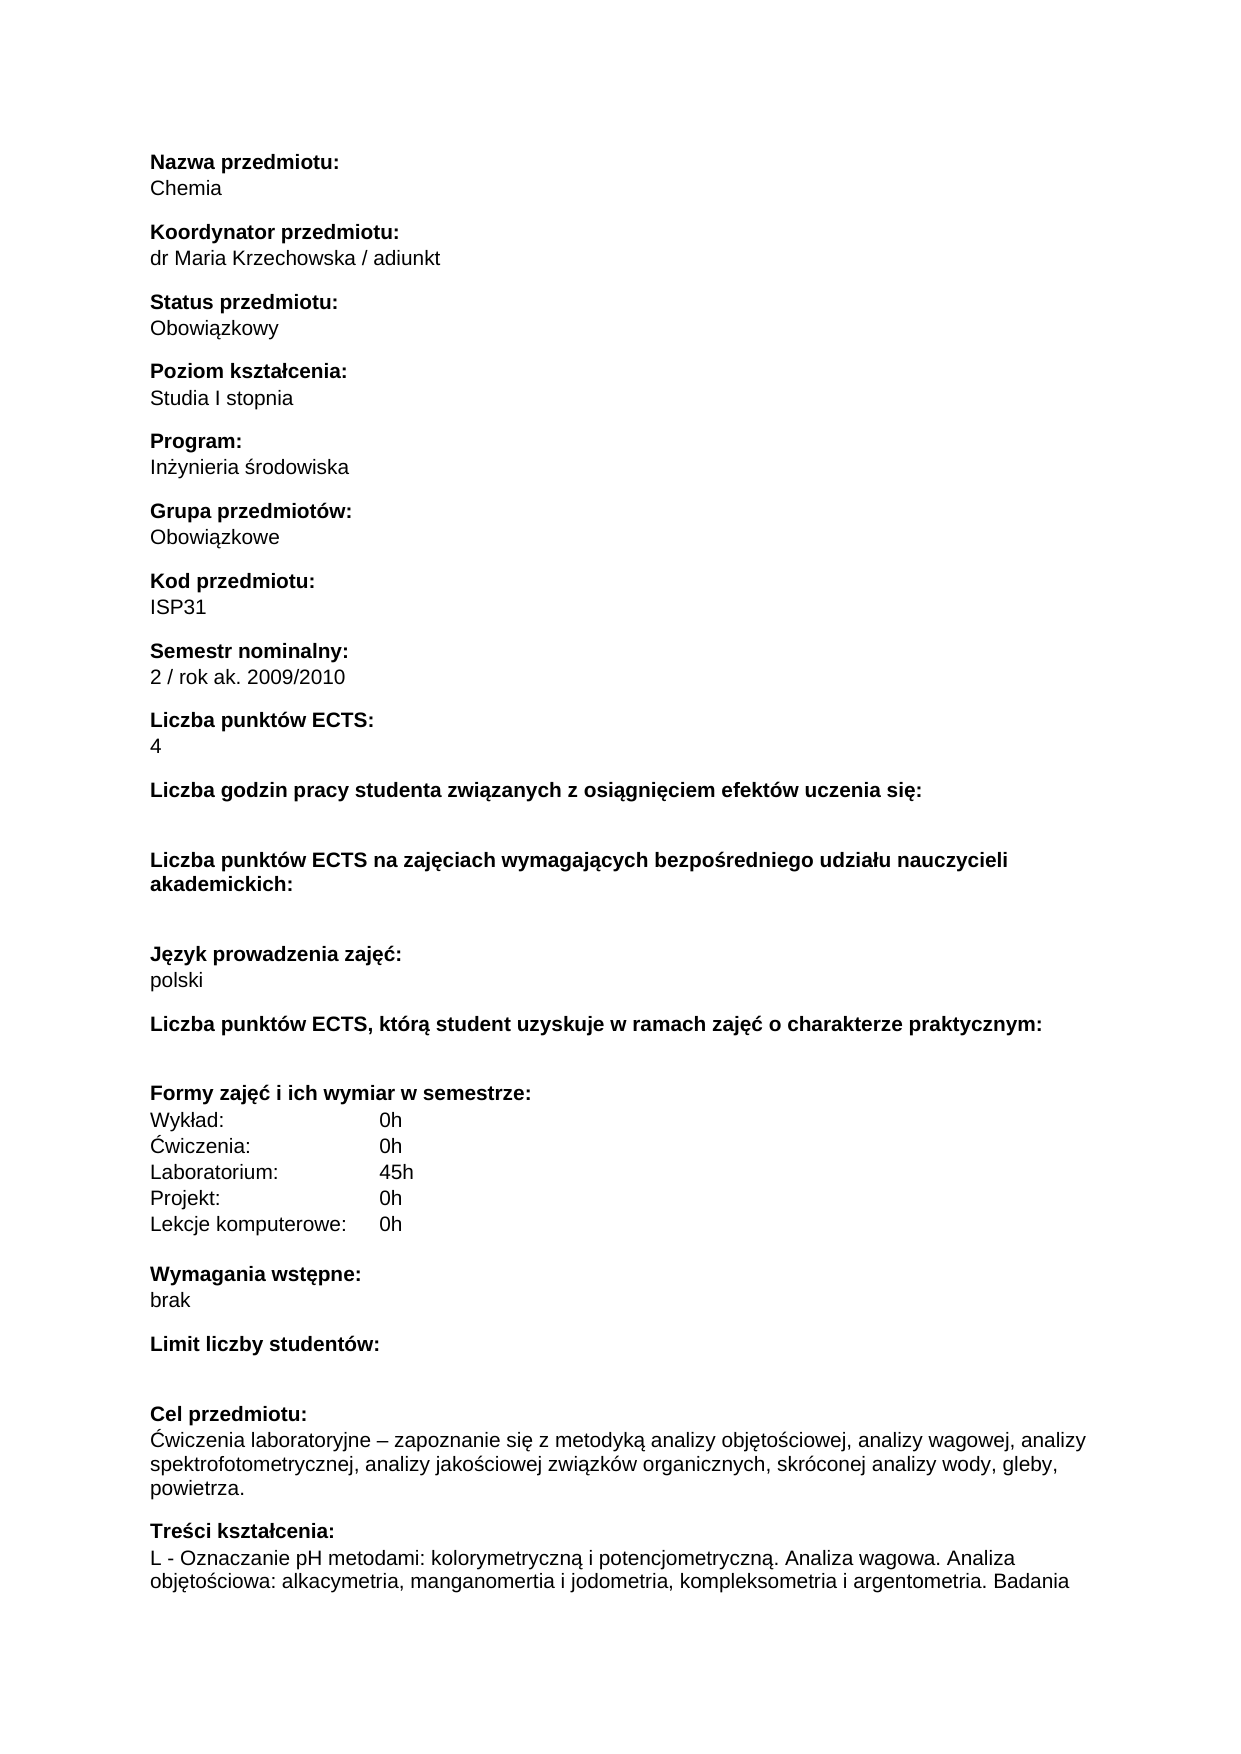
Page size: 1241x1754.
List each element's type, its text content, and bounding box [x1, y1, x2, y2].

table_cell 45h [369, 1158, 597, 1184]
text Kod przedmiotu: [150, 569, 1090, 593]
table_cell 0h [369, 1210, 597, 1236]
text Poziom kształcenia: [150, 359, 1090, 383]
text Treści kształcenia: [150, 1519, 1090, 1543]
text Liczba punktów ECTS na zajęciach wymagających bezpośredniego udziału nauczycieli akademickich: [150, 848, 1090, 896]
table_cell 0h [369, 1184, 597, 1210]
text ISP31 [150, 595, 1090, 619]
table_header Wykład: [140, 1108, 367, 1132]
text Grupa przedmiotów: [150, 499, 1090, 523]
text Cel przedmiotu: [150, 1402, 1090, 1426]
table_cell Lekcje komputerowe: [140, 1212, 367, 1236]
text Język prowadzenia zajęć: [150, 942, 1090, 966]
text Liczba godzin pracy studenta związanych z osiągnięciem efektów uczenia się: [150, 778, 1090, 802]
text Chemia [150, 176, 1090, 200]
text Liczba punktów ECTS: [150, 708, 1090, 732]
text Liczba punktów ECTS, którą student uzyskuje w ramach zajęć o charakterze praktycznym: [150, 1011, 1090, 1035]
text Semestr nominalny: [150, 638, 1090, 662]
text Nazwa przedmiotu: [150, 150, 1090, 174]
text Koordynator przedmiotu: [150, 220, 1090, 244]
text brak [150, 1288, 1090, 1312]
text Formy zajęć i ich wymiar w semestrze: [150, 1081, 1090, 1105]
text Studia I stopnia [150, 385, 1090, 409]
text Limit liczby studentów: [150, 1332, 1090, 1356]
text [150, 1545, 1090, 1593]
text polski [150, 968, 1090, 992]
text Obowiązkowy [150, 316, 1090, 339]
text dr Maria Krzechowska / adiunkt [150, 246, 1090, 270]
text Inżynieria środowiska [150, 455, 1090, 479]
text 4 [150, 734, 1090, 758]
table_header 0h [369, 1108, 597, 1132]
text 2 / rok ak. 2009/2010 [150, 664, 1090, 688]
table_cell Projekt: [140, 1186, 367, 1210]
text Wymagania wstępne: [150, 1262, 1090, 1286]
table_cell Laboratorium: [140, 1160, 367, 1184]
text Status przedmiotu: [150, 289, 1090, 313]
text Ćwiczenia laboratoryjne – zapoznanie się z metodyką analizy objętościowej, analizy wagowej, analizy spektrofotometrycznej, analizy jakościowej związków organicznych, skróconej analizy wody, gleby, powietrza. [150, 1428, 1090, 1499]
text Program: [150, 429, 1090, 453]
text Obowiązkowe [150, 525, 1090, 549]
table_cell 0h [369, 1132, 597, 1158]
table_cell Ćwiczenia: [140, 1134, 367, 1158]
